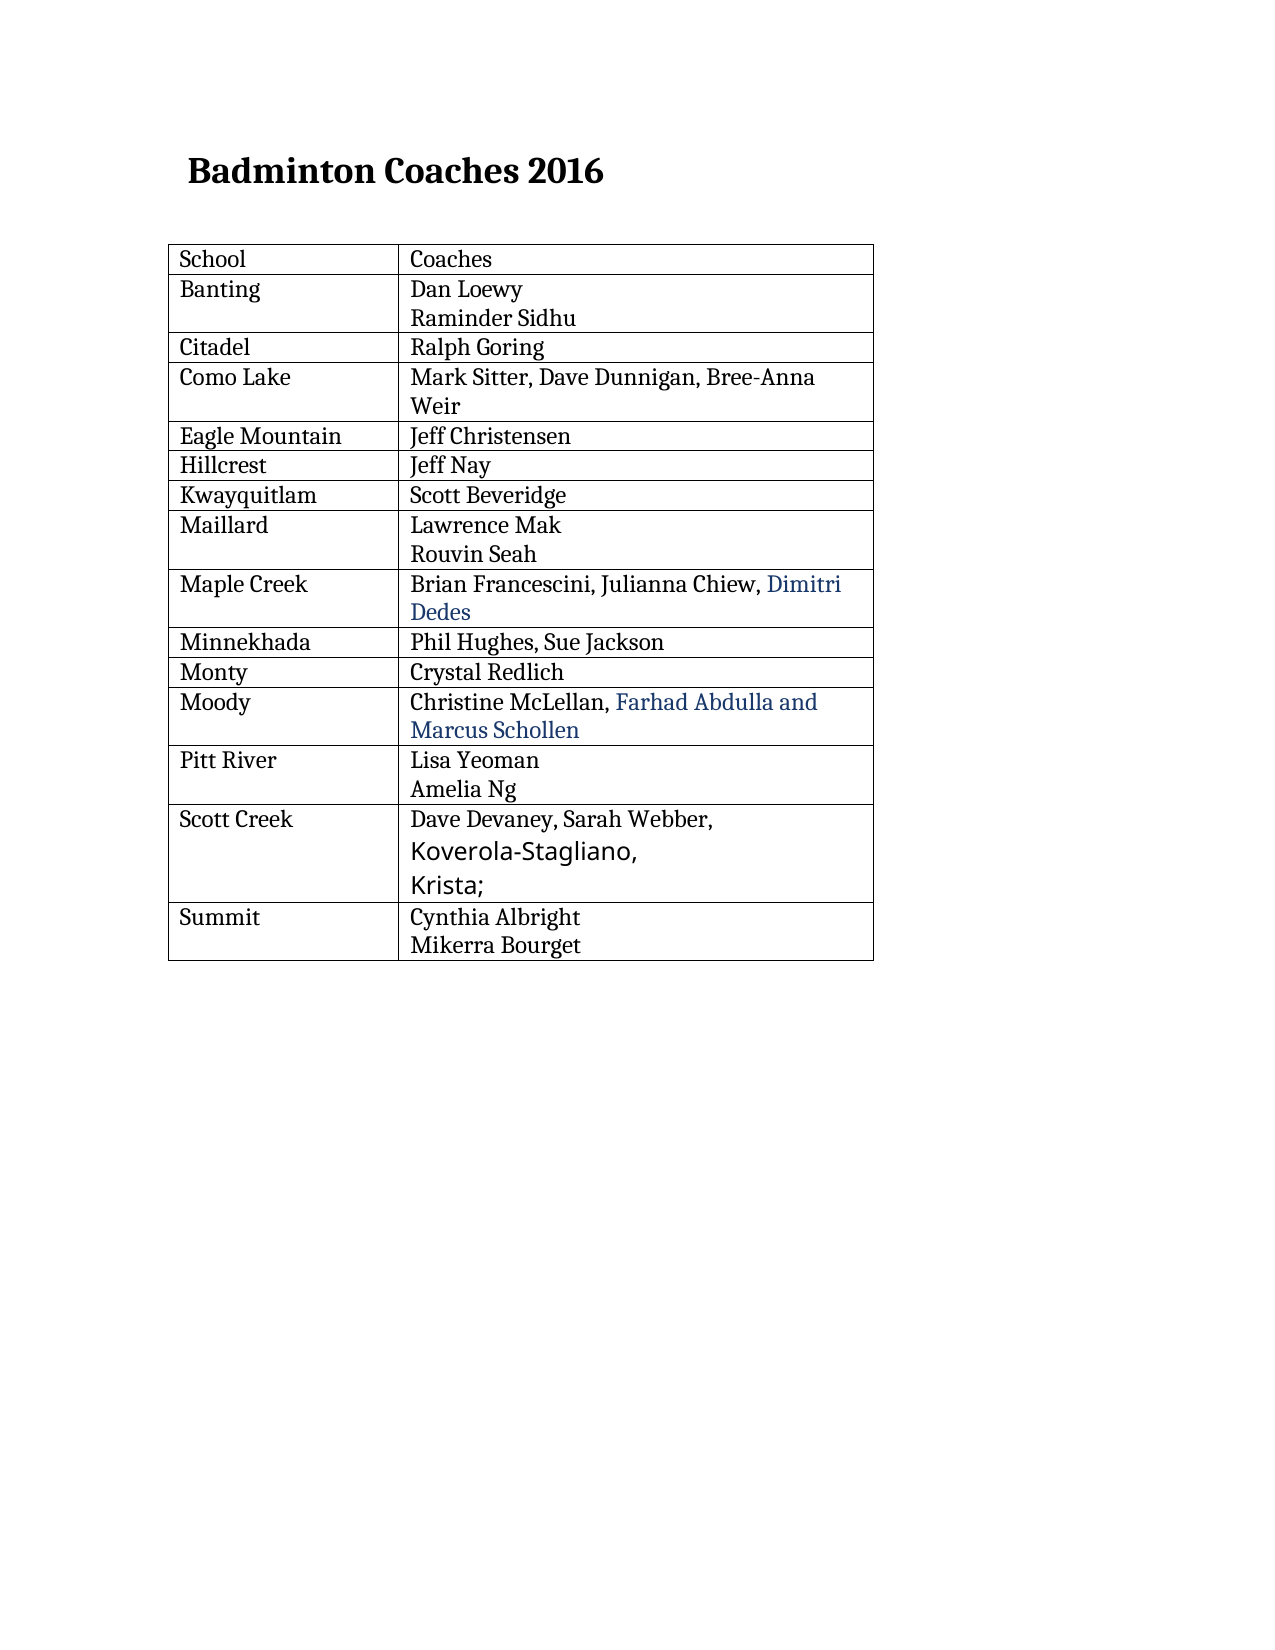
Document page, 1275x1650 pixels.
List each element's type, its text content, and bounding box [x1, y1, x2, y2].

table_cell Cynthia Albright Mikerra Bourget [399, 903, 873, 960]
table_cell Maple Creek [169, 570, 398, 627]
table_cell Pitt River [169, 746, 398, 804]
table_cell Crystal Redlich [399, 658, 873, 687]
table_header School [169, 245, 398, 274]
table_cell Minnekhada [169, 628, 398, 657]
table_cell Como Lake [169, 363, 398, 421]
table_cell Maillard [169, 511, 398, 568]
table_cell Brian Francescini, Julianna Chiew, Dimitri Dedes [399, 570, 873, 627]
table_cell Lawrence Mak Rouvin Seah [399, 511, 873, 568]
table_cell Citadel [169, 333, 398, 362]
table_cell Jeff Nay [399, 451, 873, 480]
table_cell Monty [169, 658, 398, 687]
text Badminton Coaches 2016 [187, 150, 1087, 193]
table_cell Summit [169, 903, 398, 960]
table_cell Christine McLellan, Farhad Abdulla and Marcus Schollen [399, 688, 873, 745]
table_cell Kwayquitlam [169, 481, 398, 510]
table_cell Jeff Christensen [399, 422, 873, 450]
table_cell Banting [169, 275, 398, 332]
table_cell Dan Loewy Raminder Sidhu [399, 275, 873, 332]
table_cell Eagle Mountain [169, 422, 398, 450]
table_header Coaches [399, 245, 873, 274]
table_cell Phil Hughes, Sue Jackson [399, 628, 873, 657]
table_cell Dave Devaney, Sarah Webber, [399, 805, 873, 902]
table_cell Scott Creek [169, 805, 398, 902]
table_cell Ralph Goring [399, 333, 873, 362]
table_cell Moody [169, 688, 398, 745]
table_cell Lisa Yeoman Amelia Ng [399, 746, 873, 804]
table_cell Hillcrest [169, 451, 398, 480]
table_cell Mark Sitter, Dave Dunnigan, Bree-Anna Weir [399, 363, 873, 421]
table_cell Scott Beveridge [399, 481, 873, 510]
